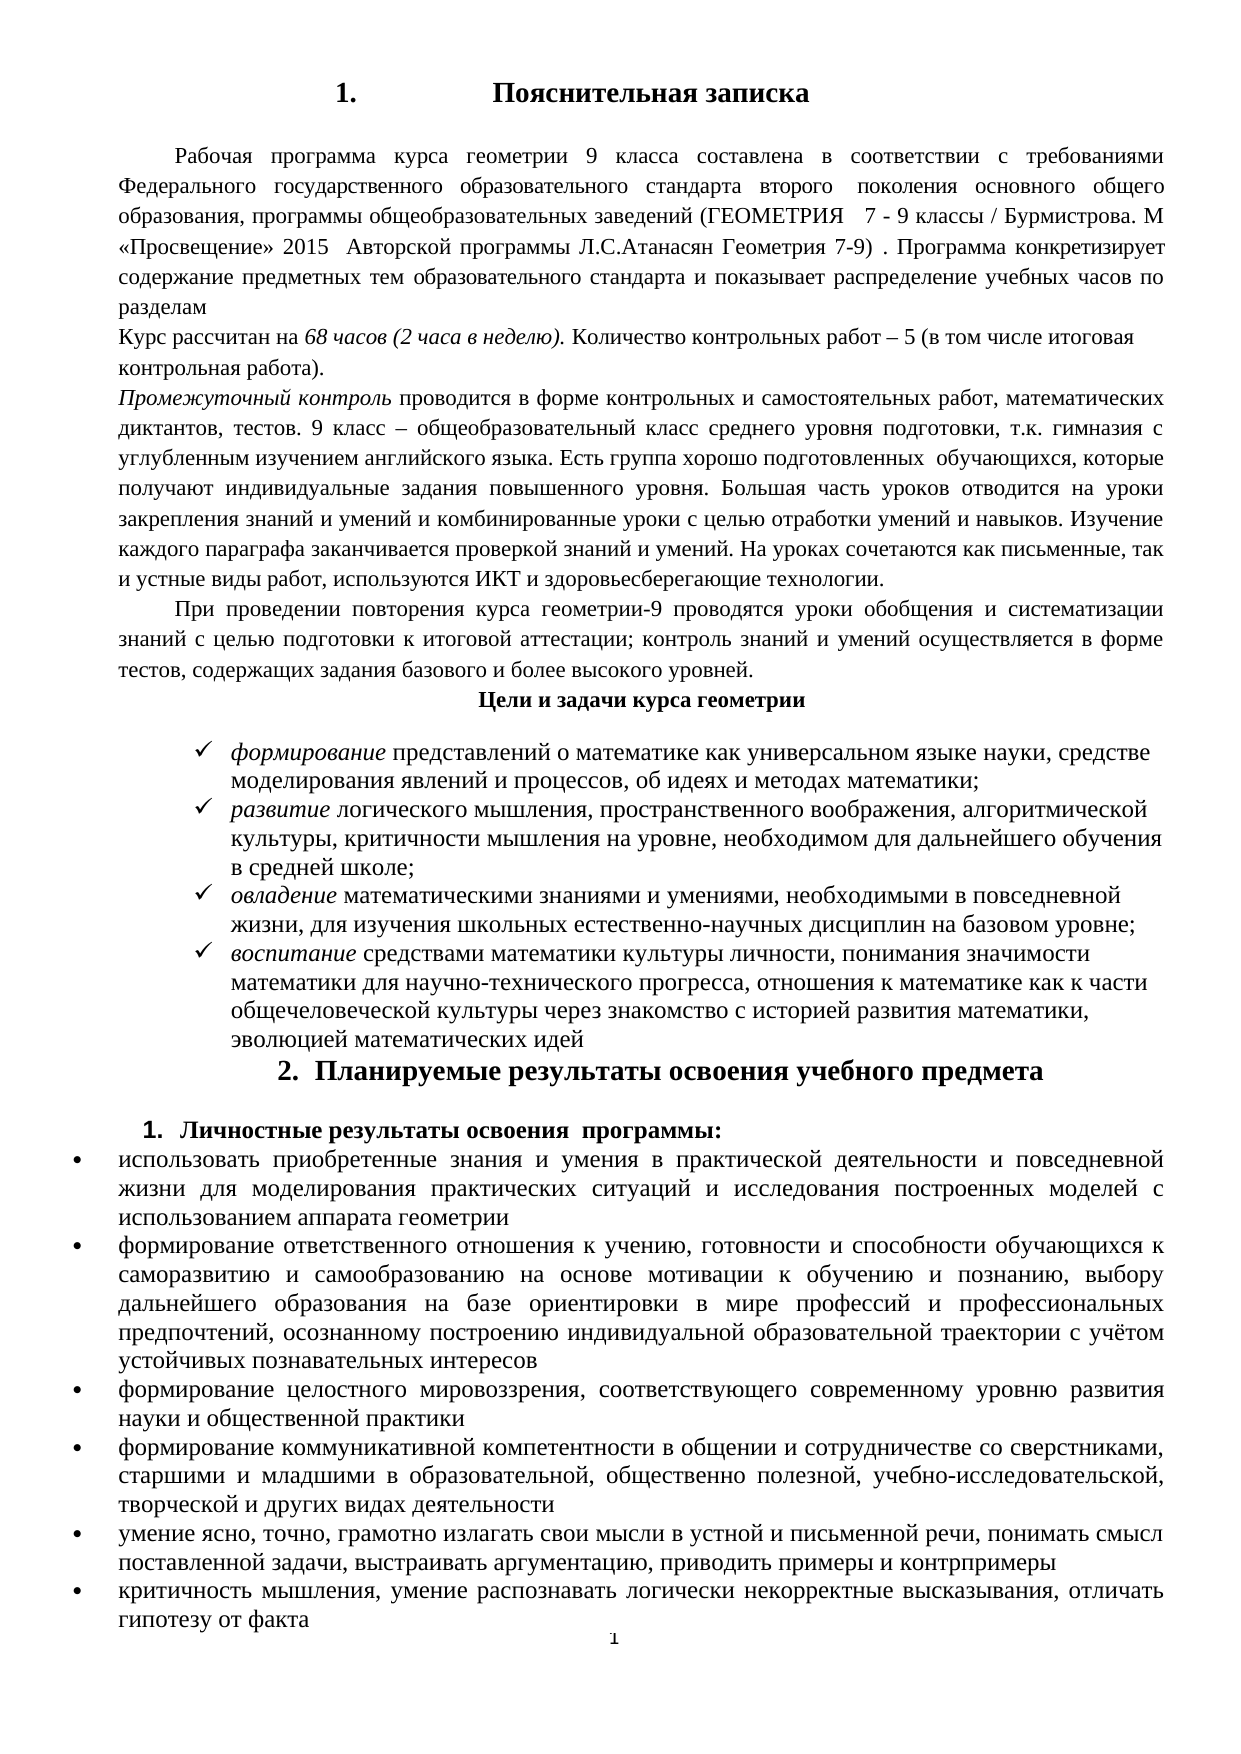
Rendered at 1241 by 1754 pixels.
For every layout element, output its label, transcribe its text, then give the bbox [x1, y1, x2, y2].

text Цели и задачи курса геометрии [118, 686, 1165, 712]
list формирование ответственного отношения к учению, готовности и способности обучающихся к саморазвитию и самообразованию на основе мотивации к обучению и познанию, выбору дальнейшего образования на базе ориентировки в мире профессий и профессиональных предпочтений, осознанному построению индивидуальной образовательной траектории с учётом устойчивых познавательных интересов [74, 1231, 1165, 1374]
list Личностные результаты освоения программы: [142, 1115, 1165, 1144]
list формирование представлений о математике как универсальном языке науки, средстве моделирования явлений и процессов, об идеях и методах математики; [193, 737, 1165, 794]
text Промежуточный контроль проводится в форме контрольных и самостоятельных работ, математических диктантов, тестов. 9 класс – общеобразовательный класс среднего уровня подготовки, т.к. гимназия с углубленным изучением английского языка. Есть группа хорошо подготовленных обучающихся, которые получают индивидуальные задания повышенного уровня. Большая часть уроков отводится на уроки закрепления знаний и умений и комбинированные уроки с целью отработки умений и навыков. Изучение каждого параграфа заканчивается проверкой знаний и умений. На уроках сочетаются как письменные, так и устные виды работ, используются ИКТ и здоровьесберегающие технологии. [118, 384, 1165, 591]
list овладение математическими знаниями и умениями, необходимыми в повседневной жизни, для изучения школьных естественно-научных дисциплин на базовом уровне; [193, 881, 1165, 938]
list формирование целостного мировоззрения, соответствующего современному уровню развития науки и общественной практики [74, 1374, 1165, 1432]
text При проведении повторения курса геометрии-9 проводятся уроки обобщения и систематизации знаний с целью подготовки к итоговой аттестации; контроль знаний и умений осуществляется в форме тестов, содержащих задания базового и более высокого уровней. [118, 595, 1165, 682]
list Планируемые результаты освоения учебного предмета [156, 1053, 1165, 1087]
list использовать приобретенные знания и умения в практической деятельности и повседневной жизни для моделирования практических ситуаций и исследования построенных моделей с использованием аппарата геометрии [74, 1144, 1165, 1231]
list формирование коммуникативной компетентности в общении и сотрудничестве со сверстниками, старшими и младшими в образовательной, общественно полезной, учебно-исследовательской, творческой и других видах деятельности [74, 1432, 1165, 1518]
subtitle Пояснительная записка [233, 75, 1165, 108]
list умение ясно, точно, грамотно излагать свои мысли в устной и письменной речи, понимать смысл поставленной задачи, выстраивать аргументацию, приводить примеры и контрпримеры [74, 1518, 1165, 1576]
text Курс рассчитан на 68 часов (2 часа в неделю). Количество контрольных работ – 5 (в том числе итоговая контрольная работа). [118, 323, 1165, 380]
list развитие логического мышления, пространственного воображения, алгоритмической культуры, критичности мышления на уровне, необходимом для дальнейшего обучения в средней школе; [193, 794, 1165, 881]
list воспитание средствами математики культуры личности, понимания значимости математики для научно-технического прогресса, отношения к математике как к части общечеловеческой культуры через знакомство с историей развития математики, эволюцией математических идей [193, 938, 1165, 1053]
text Рабочая программа курса геометрии 9 класса составлена в соответствии с требованиями Федерального государственного образовательного стандарта второго поколения основного общего образования, программы общеобразовательных заведений (ГЕОМЕТРИЯ 7 - 9 классы / Бурмистрова. М «Просвещение» 2015 Авторской программы Л.С.Атанасян Геометрия 7-9) . Программа конкретизирует содержание предметных тем образовательного стандарта и показывает распределение учебных часов по разделам [118, 142, 1165, 319]
list критичность мышления, умение распознавать логически некорректные высказывания, отличать гипотезу от факта [74, 1576, 1165, 1633]
